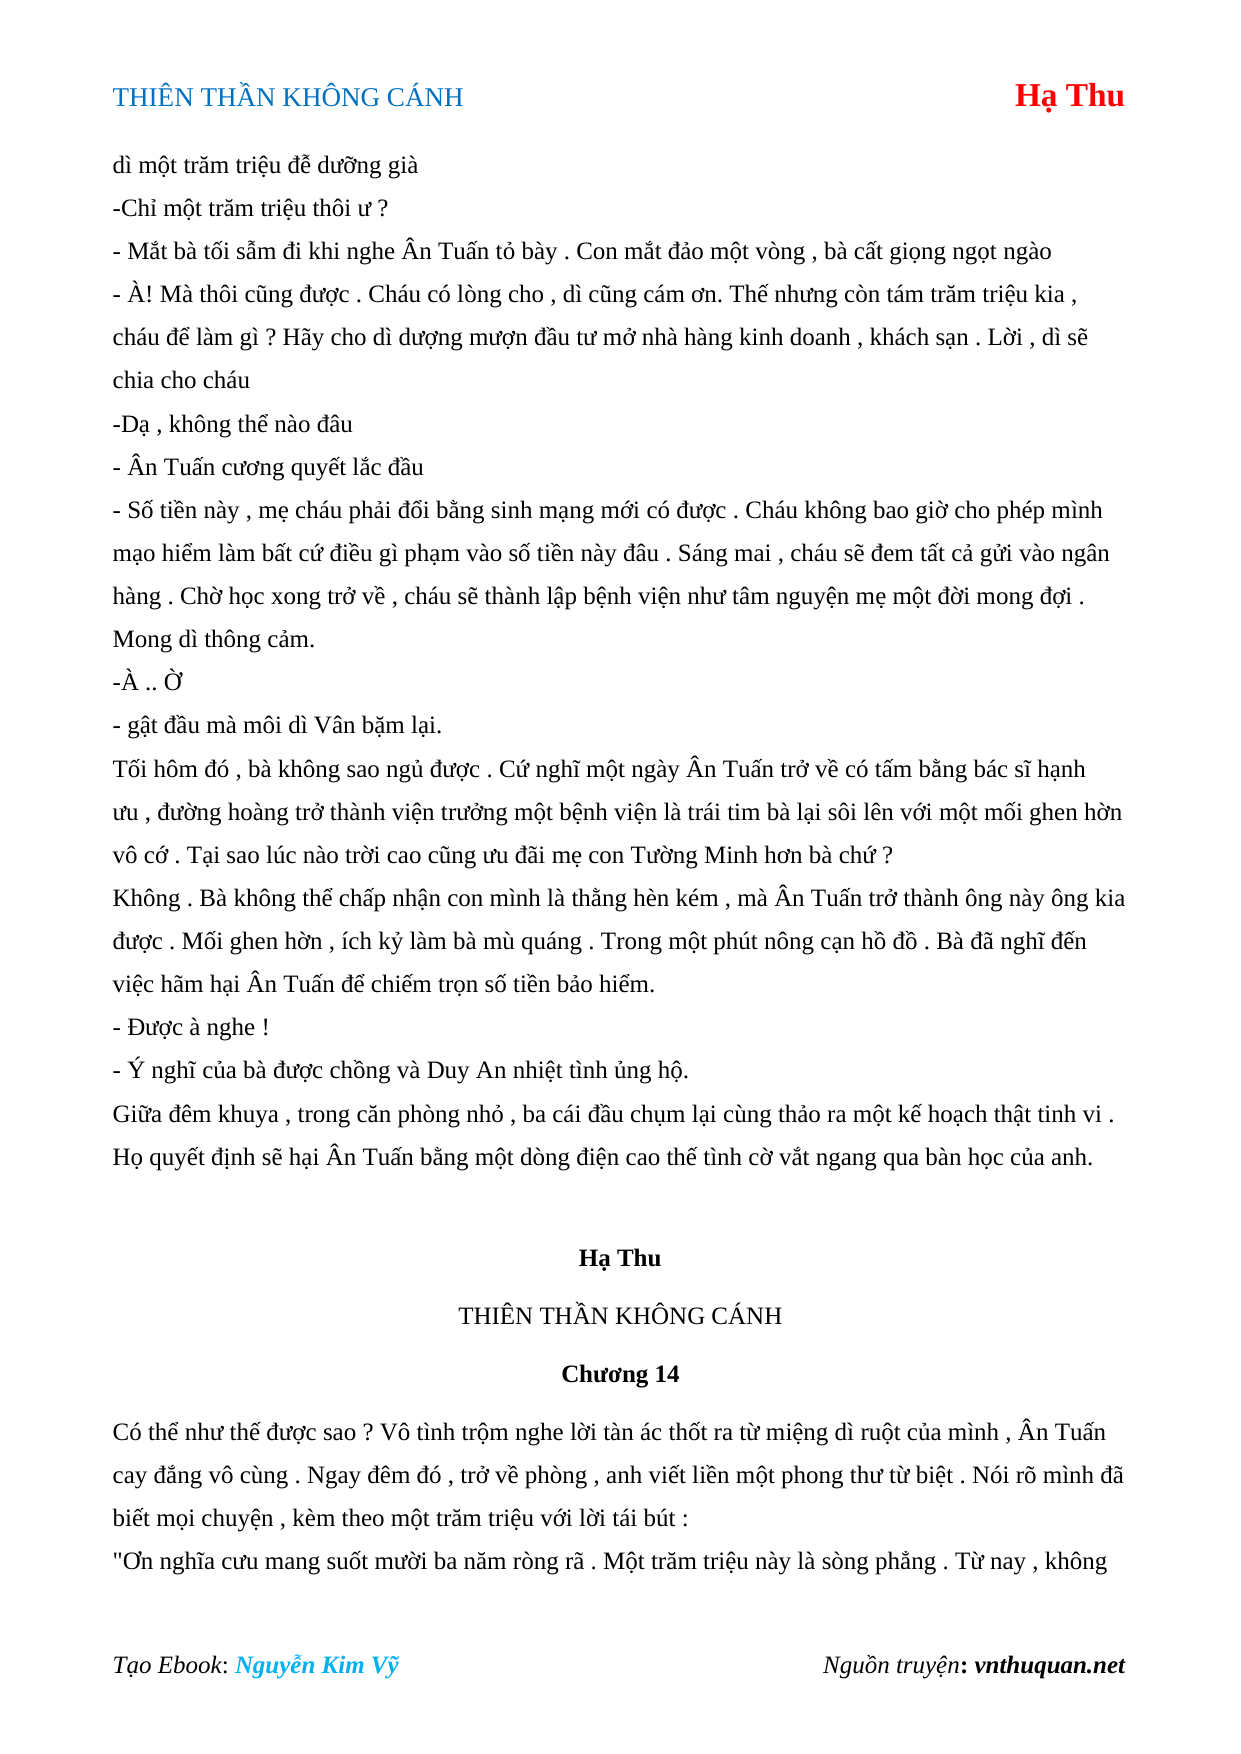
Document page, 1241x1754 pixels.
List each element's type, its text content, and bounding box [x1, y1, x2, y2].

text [112, 150, 1128, 1171]
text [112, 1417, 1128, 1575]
text Chương 14 [112, 1359, 1128, 1387]
text THIÊN THẦN KHÔNG CÁNH [112, 1301, 1128, 1329]
text Hạ Thu [112, 1243, 1128, 1272]
